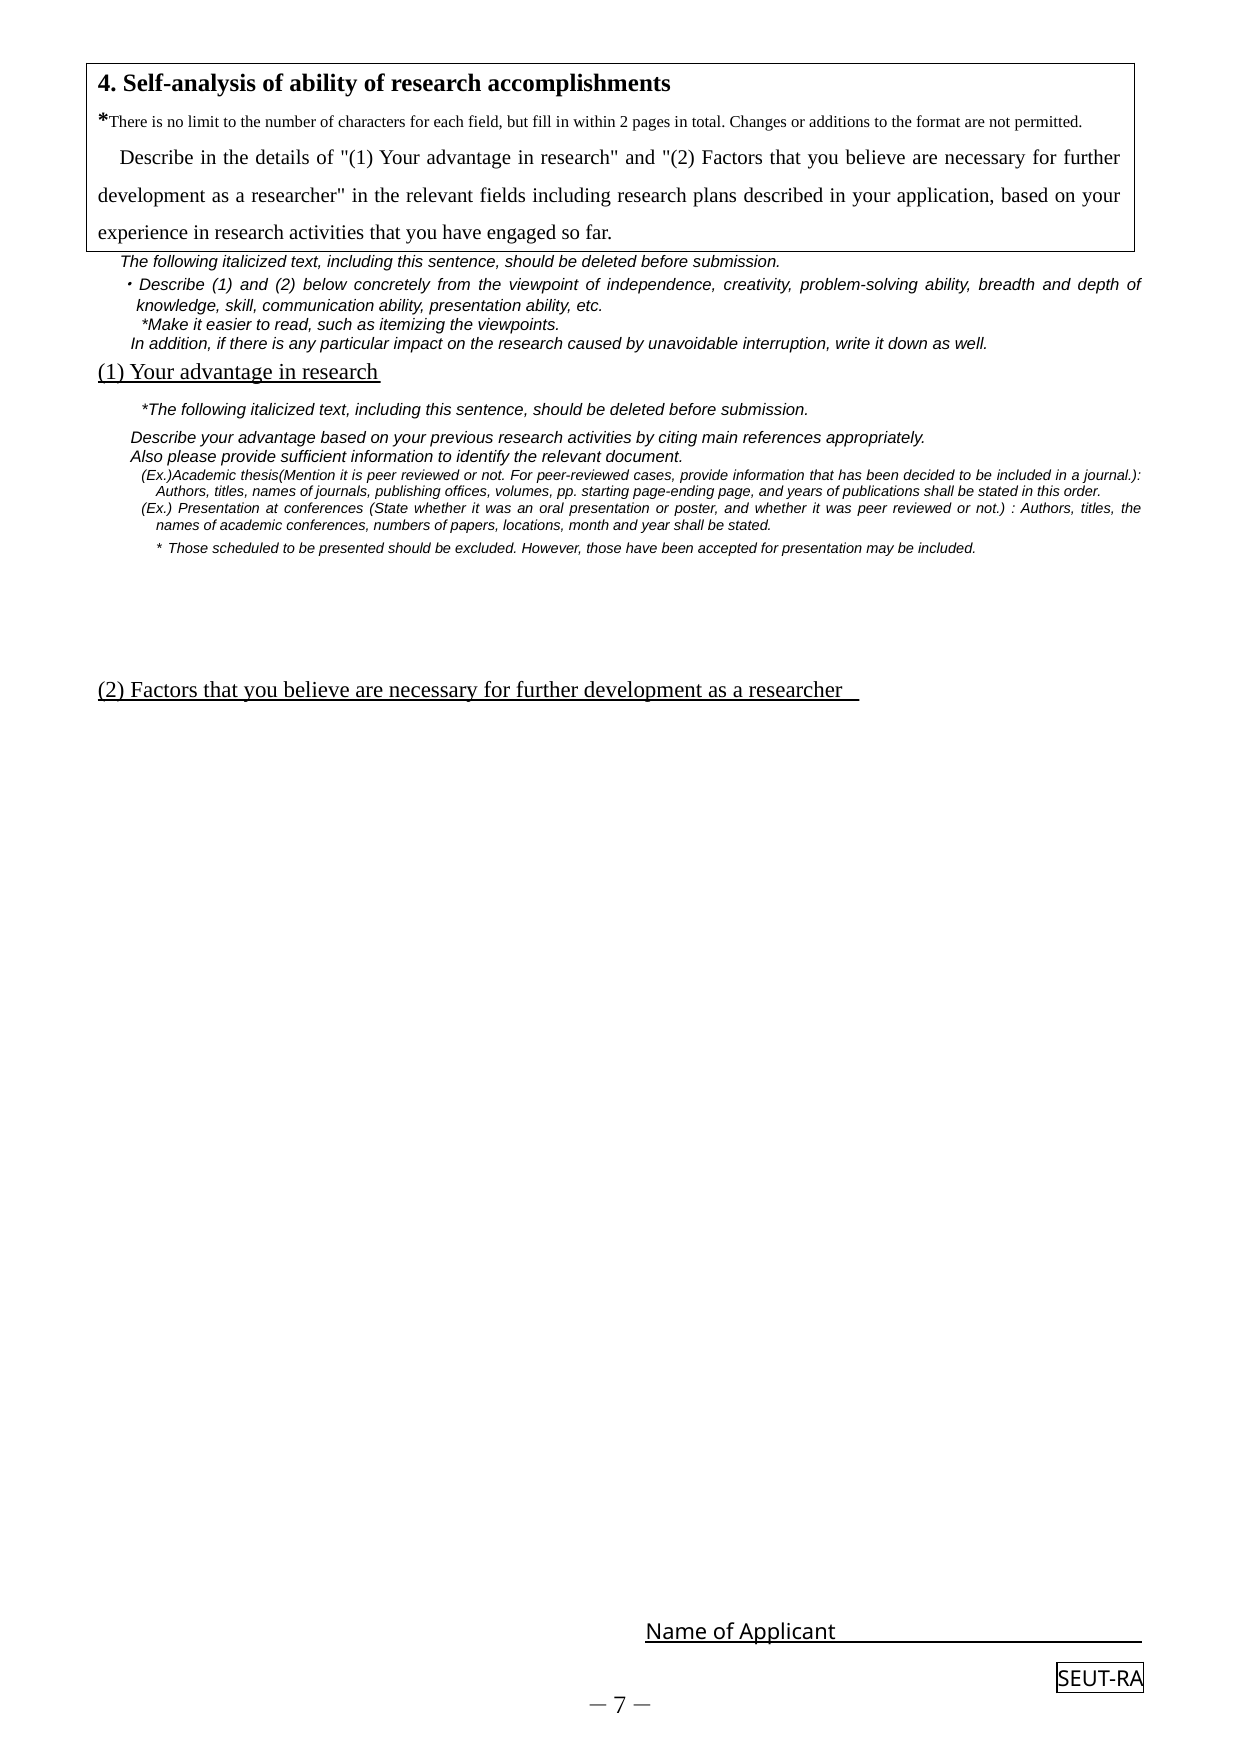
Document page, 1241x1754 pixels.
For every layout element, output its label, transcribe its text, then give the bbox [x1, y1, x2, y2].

text (2) Factors that you believe are necessary for further development as a researcher [98, 671, 1143, 708]
text In addition, if there is any particular impact on the research caused by unavoidable interruption, write it down as well. [130, 334, 1143, 353]
text The following italicized text, including this sentence, should be deleted before submission. [119, 252, 1143, 271]
text (Ex.) Presentation at conferences (State whether it was an oral presentation or poster, and whether it was peer reviewed or not.) : Authors, titles, the names of academic conferences, numbers of papers, locations, month and year shall be stated. * Those scheduled to be presented should be excluded. However, those have been accepted for presentation may be included. [141, 500, 1143, 558]
text Describe your advantage based on your previous research activities by citing main references appropriately. [130, 428, 1143, 447]
text (1) Your advantage in research [98, 353, 1143, 390]
text Also please provide sufficient information to identify the relevant document. [130, 447, 1143, 466]
text *Make it easier to read, such as itemizing the viewpoints. [141, 314, 1143, 334]
text ・Describe (1) and (2) below concretely from the viewpoint of independence, creativity, problem-solving ability, breadth and depth of knowledge, skill, communication ability, presentation ability, etc. [119, 271, 1143, 314]
text *The following italicized text, including this sentence, should be deleted before submission. [119, 390, 1143, 428]
table_header 4. Self-analysis of ability of research accomplishments *There is no limit to the number of characters for each field, but fill in within 2 pages in total. Changes or additions to the format are not permitted. Describe in the details of "(1) Your advantage in research" and "(2) Factors that you believe are necessary for further development as a researcher" in the relevant fields including research plans described in your application, based on your experience in research activities that you have engaged so far. [87, 64, 1134, 251]
text (Ex.)Academic thesis(Mention it is peer reviewed or not. For peer-reviewed cases, provide information that has been decided to be included in a journal.): Authors, titles, names of journals, publishing offices, volumes, pp. starting page-ending page, and years of publications shall be stated in this order. [141, 466, 1143, 500]
